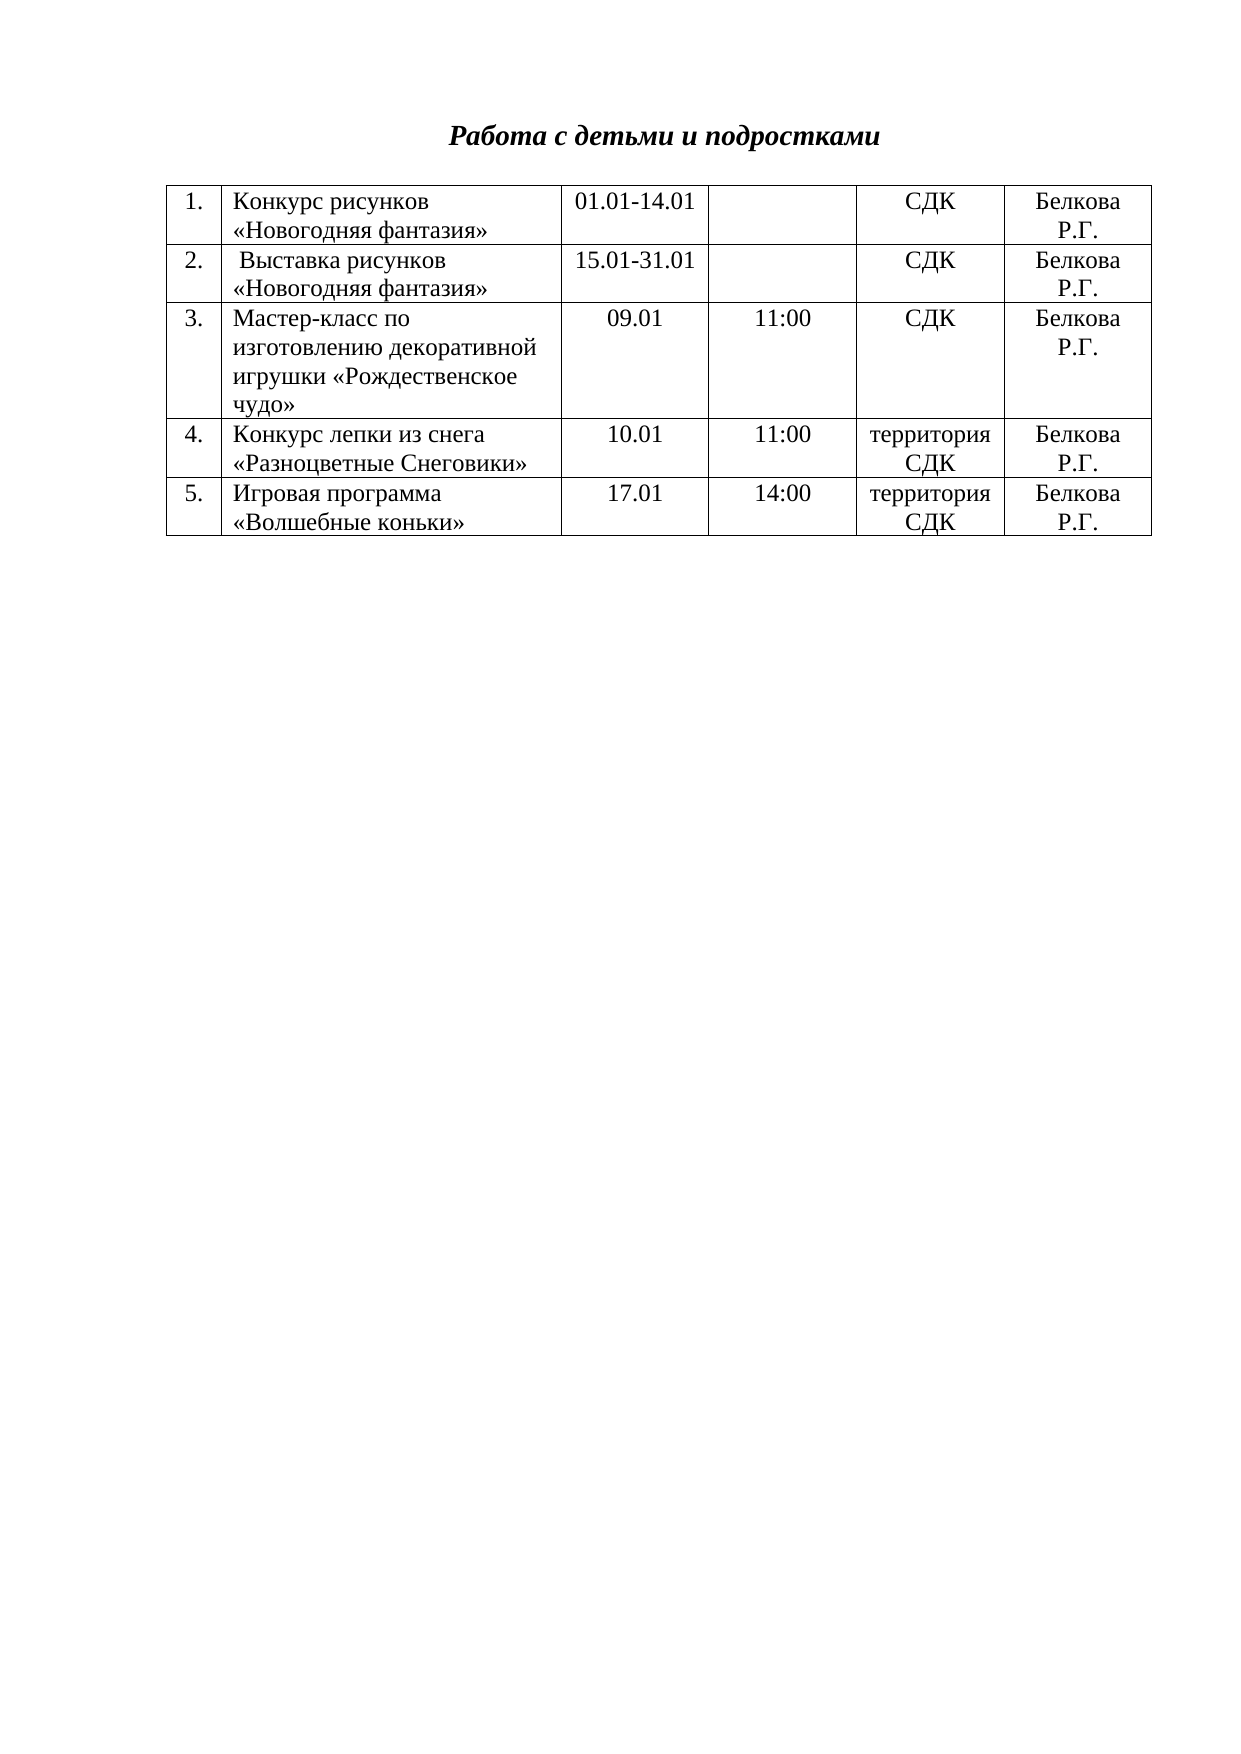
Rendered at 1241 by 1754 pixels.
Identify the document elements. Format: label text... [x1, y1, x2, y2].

table_header 01.01-14.01 [562, 186, 708, 244]
table_cell 15.01-31.01 [562, 245, 708, 302]
table_cell 2. [167, 245, 221, 302]
table_header [709, 186, 856, 244]
table_cell 11:00 [709, 419, 856, 477]
table_cell 17.01 [562, 478, 708, 535]
table_header Белкова Р.Г. [1005, 186, 1151, 244]
table_cell Мастер-класс по изготовлению декоративной игрушки «Рождественское чудо» [222, 303, 561, 418]
table_cell 09.01 [562, 303, 708, 418]
table_header 1. [167, 186, 221, 244]
table_cell 3. [167, 303, 221, 418]
table_cell [709, 245, 856, 302]
table_cell СДК [857, 303, 1004, 418]
table_header Конкурс рисунков «Новогодняя фантазия» [222, 186, 561, 244]
table_cell 4. [167, 419, 221, 477]
table_cell Белкова Р.Г. [1005, 419, 1151, 477]
table_cell СДК [857, 245, 1004, 302]
text Работа с детьми и подростками [177, 118, 1152, 152]
table_cell Белкова Р.Г. [1005, 478, 1151, 535]
table_cell 14:00 [709, 478, 856, 535]
table_cell территория СДК [857, 419, 1004, 477]
table_cell 11:00 [709, 303, 856, 418]
table_header СДК [857, 186, 1004, 244]
table_cell Конкурс лепки из снега «Разноцветные Снеговики» [222, 419, 561, 477]
table_cell 5. [167, 478, 221, 535]
table_cell Выставка рисунков «Новогодняя фантазия» [222, 245, 561, 302]
table_cell 10.01 [562, 419, 708, 477]
table_cell Белкова Р.Г. [1005, 245, 1151, 302]
table_cell территория СДК [857, 478, 1004, 535]
table_cell Белкова Р.Г. [1005, 303, 1151, 418]
table_cell Игровая программа «Волшебные коньки» [222, 478, 561, 535]
